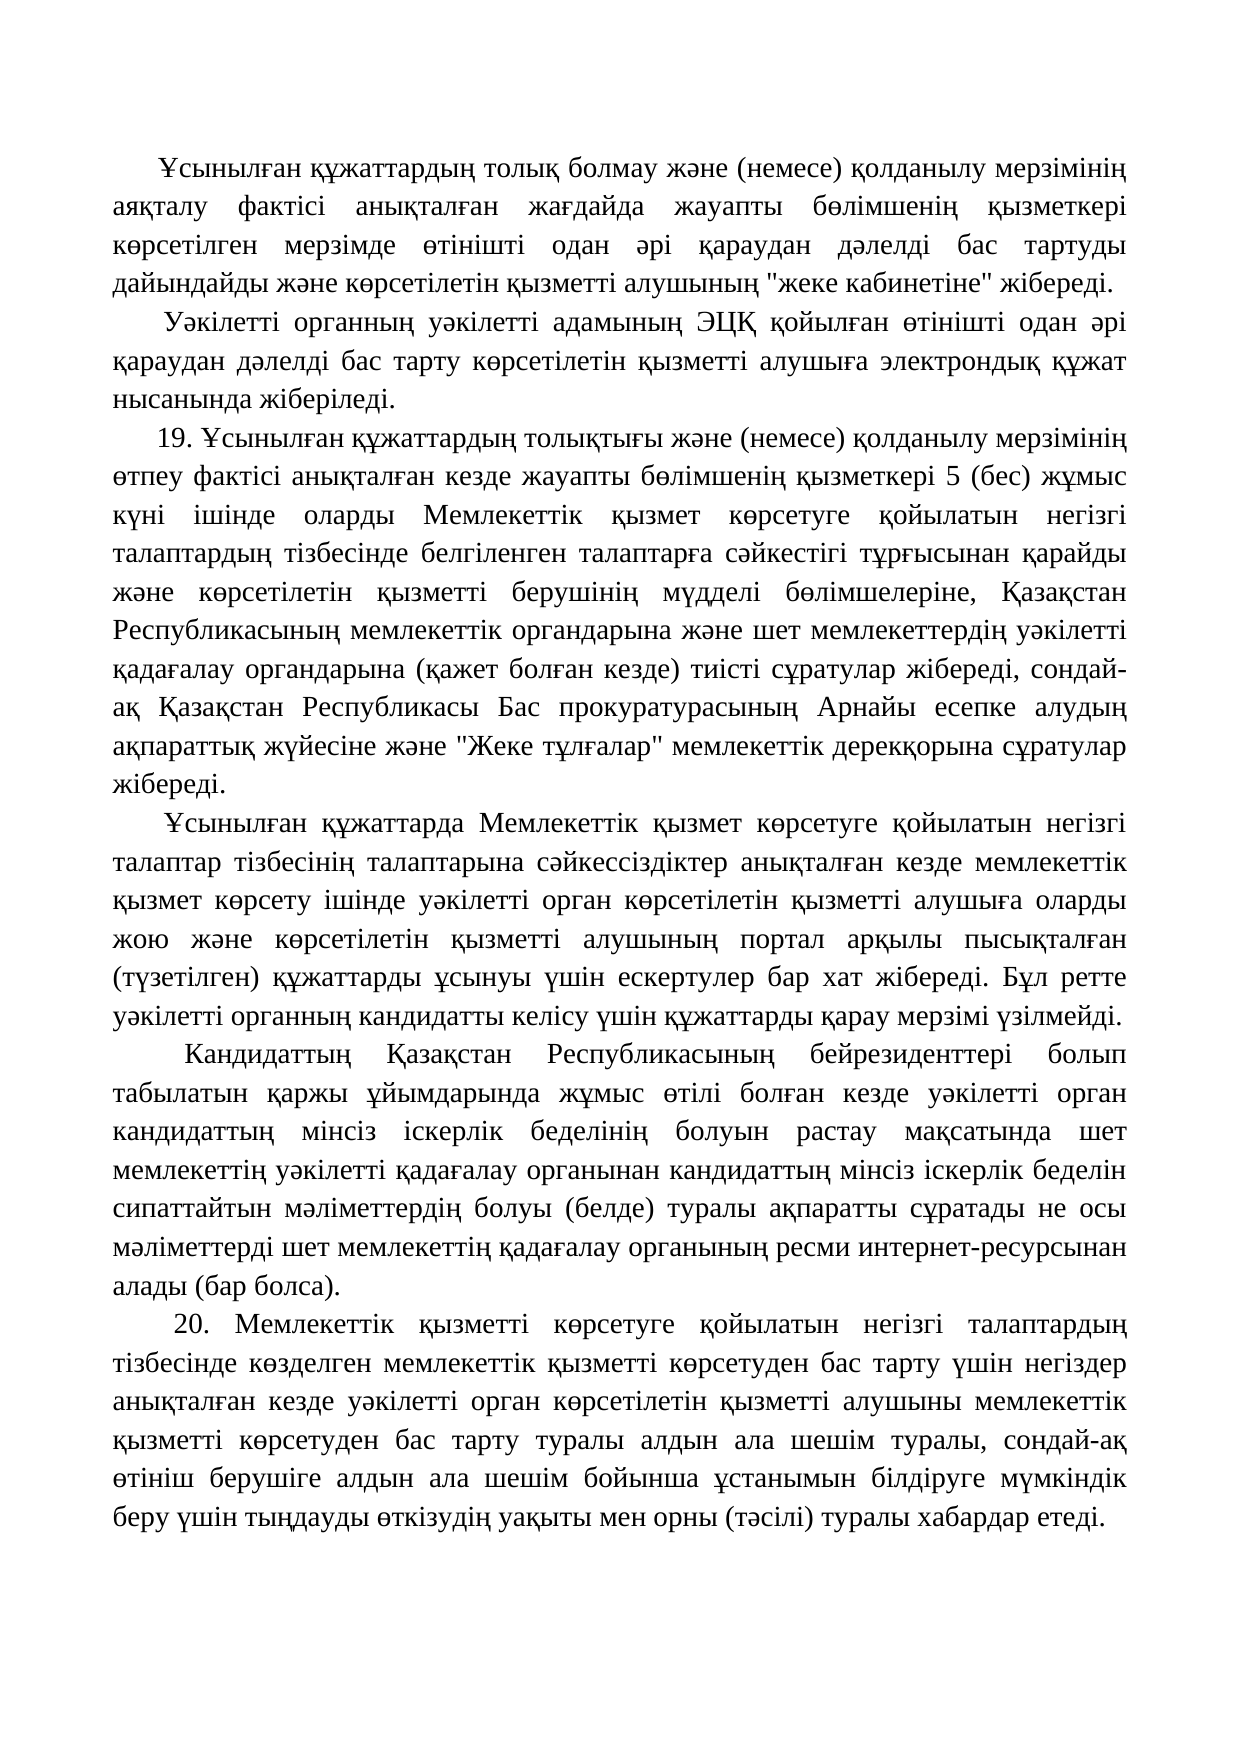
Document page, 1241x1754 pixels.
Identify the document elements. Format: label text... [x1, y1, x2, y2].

text 19. Ұсынылған құжаттардың толықтығы және (немесе) қолданылу мерзімінің өтпеу фактісі анықталған кезде жауапты бөлімшенің қызметкері 5 (бес) жұмыс күні ішінде оларды Мемлекеттік қызмет көрсетуге қойылатын негізгі талаптардың тізбесінде белгіленген талаптарға сәйкестігі тұрғысынан қарайды және көрсетілетін қызметті берушінің мүдделі бөлімшелеріне, Қазақстан Республикасының мемлекеттік органдарына және шет мемлекеттердің уәкілетті қадағалау органдарына (қажет болған кезде) тиісті сұратулар жібереді, сондай-ақ Қазақстан Республикасы Бас прокуратурасының Арнайы есепке алудың ақпараттық жүйесіне және "Жеке тұлғалар" мемлекеттік дерекқорына сұратулар жібереді. [112, 420, 1128, 800]
text 20. Мемлекеттік қызметті көрсетуге қойылатын негізгі талаптардың тізбесінде көзделген мемлекеттік қызметті көрсетуден бас тарту үшін негіздер анықталған кезде уәкілетті орган көрсетілетін қызметті алушыны мемлекеттік қызметті көрсетуден бас тарту туралы алдын ала шешім туралы, сондай-ақ өтініш берушіге алдын ала шешім бойынша ұстанымын білдіруге мүмкіндік беру үшін тыңдауды өткізудің уақыты мен орны (тәсілі) туралы хабардар етеді. [112, 1306, 1128, 1532]
text Ұсынылған құжаттарда Мемлекеттік қызмет көрсетуге қойылатын негізгі талаптар тізбесінің талаптарына сәйкессіздіктер анықталған кезде мемлекеттік қызмет көрсету ішінде уәкілетті орган көрсетілетін қызметті алушыға оларды жою және көрсетілетін қызметті алушының портал арқылы пысықталған (түзетілген) құжаттарды ұсынуы үшін ескертулер бар хат жібереді. Бұл ретте уәкілетті органның кандидатты келісу үшін құжаттарды қарау мерзімі үзілмейді. [112, 805, 1128, 1031]
text Уәкілетті органның уәкілетті адамының ЭЦҚ қойылған өтінішті одан әрі қараудан дәлелді бас тарту көрсетілетін қызметті алушыға электрондық құжат нысанында жіберіледі. [112, 304, 1128, 415]
text Ұсынылған құжаттардың толық болмау және (немесе) қолданылу мерзімінің аяқталу фактісі анықталған жағдайда жауапты бөлімшенің қызметкері көрсетілген мерзімде өтінішті одан әрі қараудан дәлелді бас тартуды дайындайды және көрсетілетін қызметті алушының "жеке кабинетіне" жібереді. [112, 150, 1128, 299]
text Кандидаттың Қазақстан Республикасының бейрезиденттері болып табылатын қаржы ұйымдарында жұмыс өтілі болған кезде уәкілетті орган кандидаттың мінсіз іскерлік беделінің болуын растау мақсатында шет мемлекеттің уәкілетті қадағалау органынан кандидаттың мінсіз іскерлік беделін сипаттайтын мәліметтердің болуы (белде) туралы ақпаратты сұратады не осы мәліметтерді шет мемлекеттің қадағалау органының ресми интернет-ресурсынан алады (бар болса). [112, 1036, 1128, 1301]
